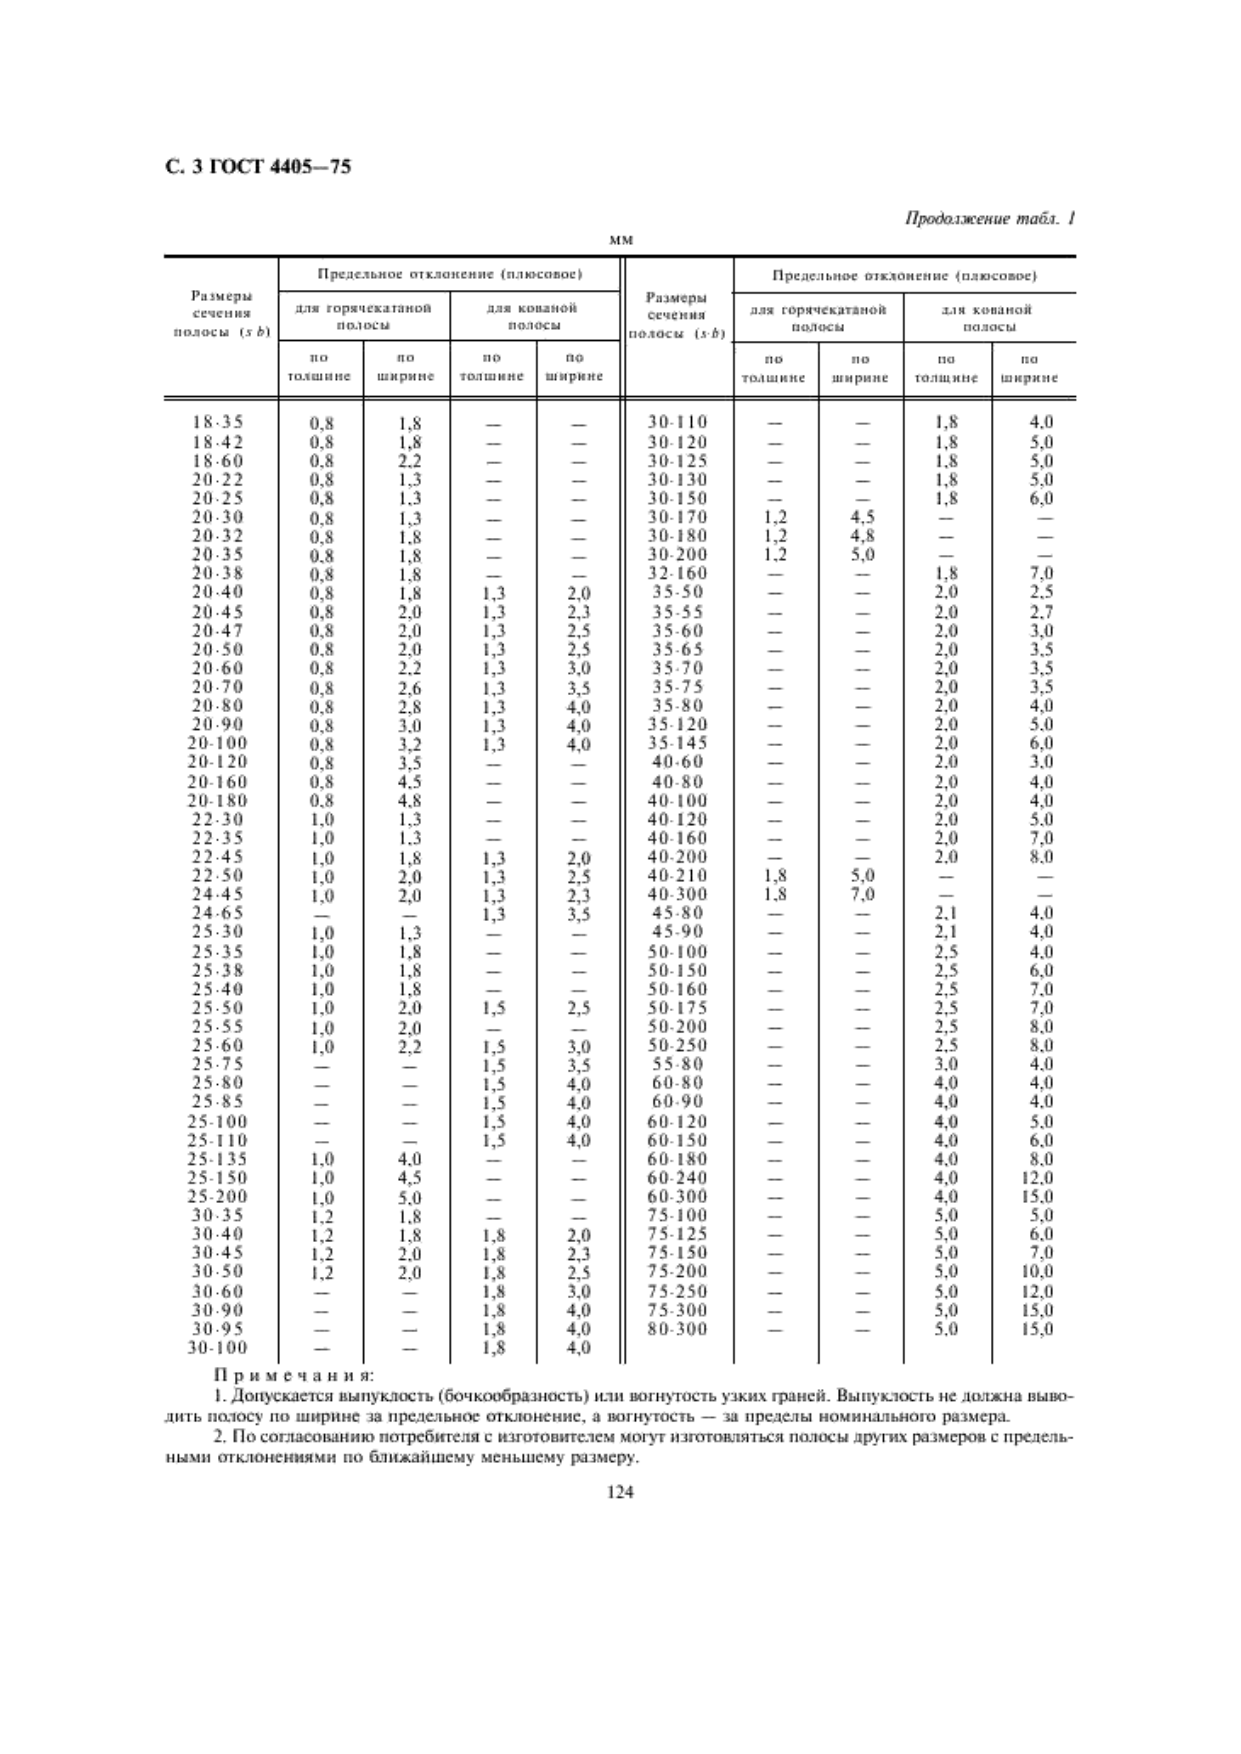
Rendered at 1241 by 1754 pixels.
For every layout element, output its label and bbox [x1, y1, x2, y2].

picture [59, 41, 1182, 1631]
